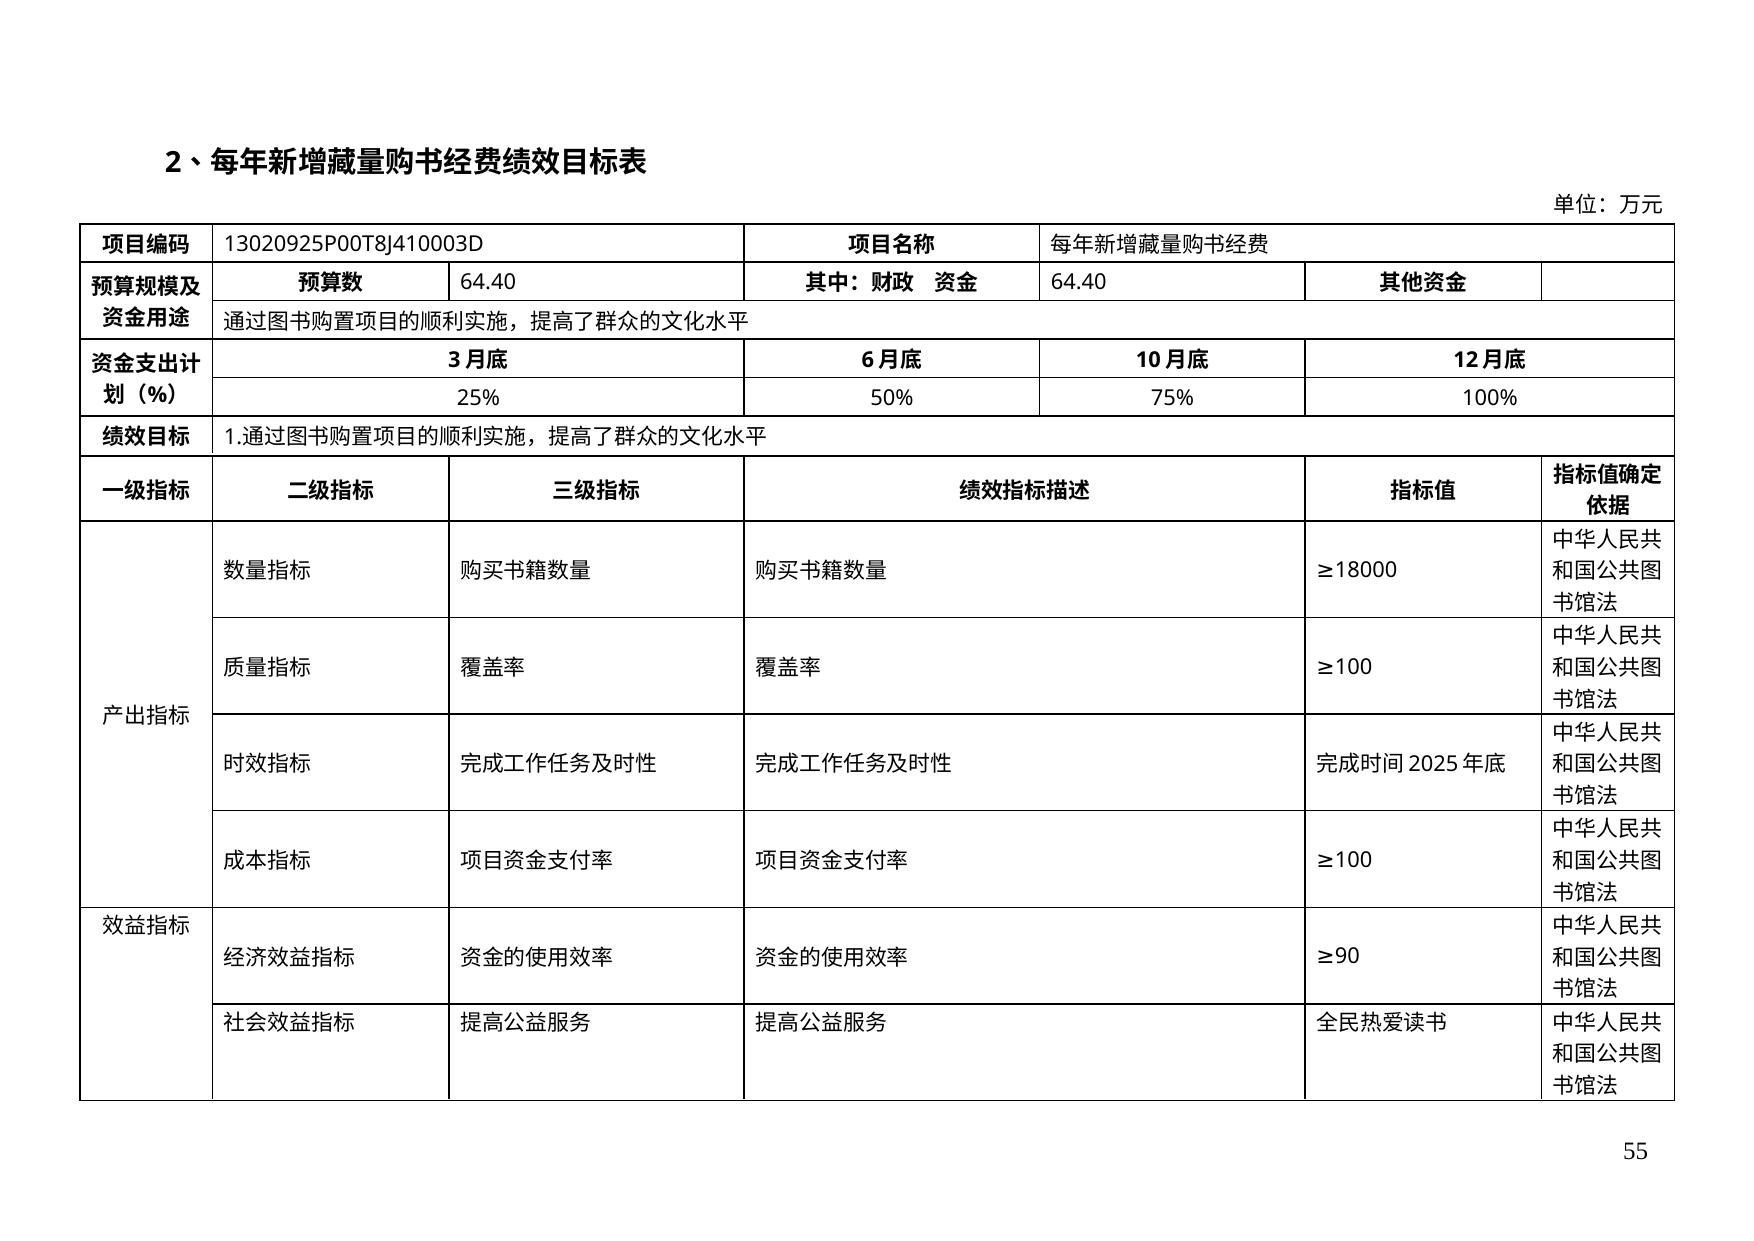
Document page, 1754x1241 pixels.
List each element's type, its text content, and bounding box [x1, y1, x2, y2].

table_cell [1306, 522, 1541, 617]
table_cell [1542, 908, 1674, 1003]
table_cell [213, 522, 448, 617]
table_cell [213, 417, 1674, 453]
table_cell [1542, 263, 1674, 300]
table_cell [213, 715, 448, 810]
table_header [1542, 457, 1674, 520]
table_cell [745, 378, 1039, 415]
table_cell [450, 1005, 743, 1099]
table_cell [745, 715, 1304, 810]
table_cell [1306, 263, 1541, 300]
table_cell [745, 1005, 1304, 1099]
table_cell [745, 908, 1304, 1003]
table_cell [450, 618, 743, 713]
text 2、每年新增藏量购书经费绩效目标表 [106, 142, 1648, 181]
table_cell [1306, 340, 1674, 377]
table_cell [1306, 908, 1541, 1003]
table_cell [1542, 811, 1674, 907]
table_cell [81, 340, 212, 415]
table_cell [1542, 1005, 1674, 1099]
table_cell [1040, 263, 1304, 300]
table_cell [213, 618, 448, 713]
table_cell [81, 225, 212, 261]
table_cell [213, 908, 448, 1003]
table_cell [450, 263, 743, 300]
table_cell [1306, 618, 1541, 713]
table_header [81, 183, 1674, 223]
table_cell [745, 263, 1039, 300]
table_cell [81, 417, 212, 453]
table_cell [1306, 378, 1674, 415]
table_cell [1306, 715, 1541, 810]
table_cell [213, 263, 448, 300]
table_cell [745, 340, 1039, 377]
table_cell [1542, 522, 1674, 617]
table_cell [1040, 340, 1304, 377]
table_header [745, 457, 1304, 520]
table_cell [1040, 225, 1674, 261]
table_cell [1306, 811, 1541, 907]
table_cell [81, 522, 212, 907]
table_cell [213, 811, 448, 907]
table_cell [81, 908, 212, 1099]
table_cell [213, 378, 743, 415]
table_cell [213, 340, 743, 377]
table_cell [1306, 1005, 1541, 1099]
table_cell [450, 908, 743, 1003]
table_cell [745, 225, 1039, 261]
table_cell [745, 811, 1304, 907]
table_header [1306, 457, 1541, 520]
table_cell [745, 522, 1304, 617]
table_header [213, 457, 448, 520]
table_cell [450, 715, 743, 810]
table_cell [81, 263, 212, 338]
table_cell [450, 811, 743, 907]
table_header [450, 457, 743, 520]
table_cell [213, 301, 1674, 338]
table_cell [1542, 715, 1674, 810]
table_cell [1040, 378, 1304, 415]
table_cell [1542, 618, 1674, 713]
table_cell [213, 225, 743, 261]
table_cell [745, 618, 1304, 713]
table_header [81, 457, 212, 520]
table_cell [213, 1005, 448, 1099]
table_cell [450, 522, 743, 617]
